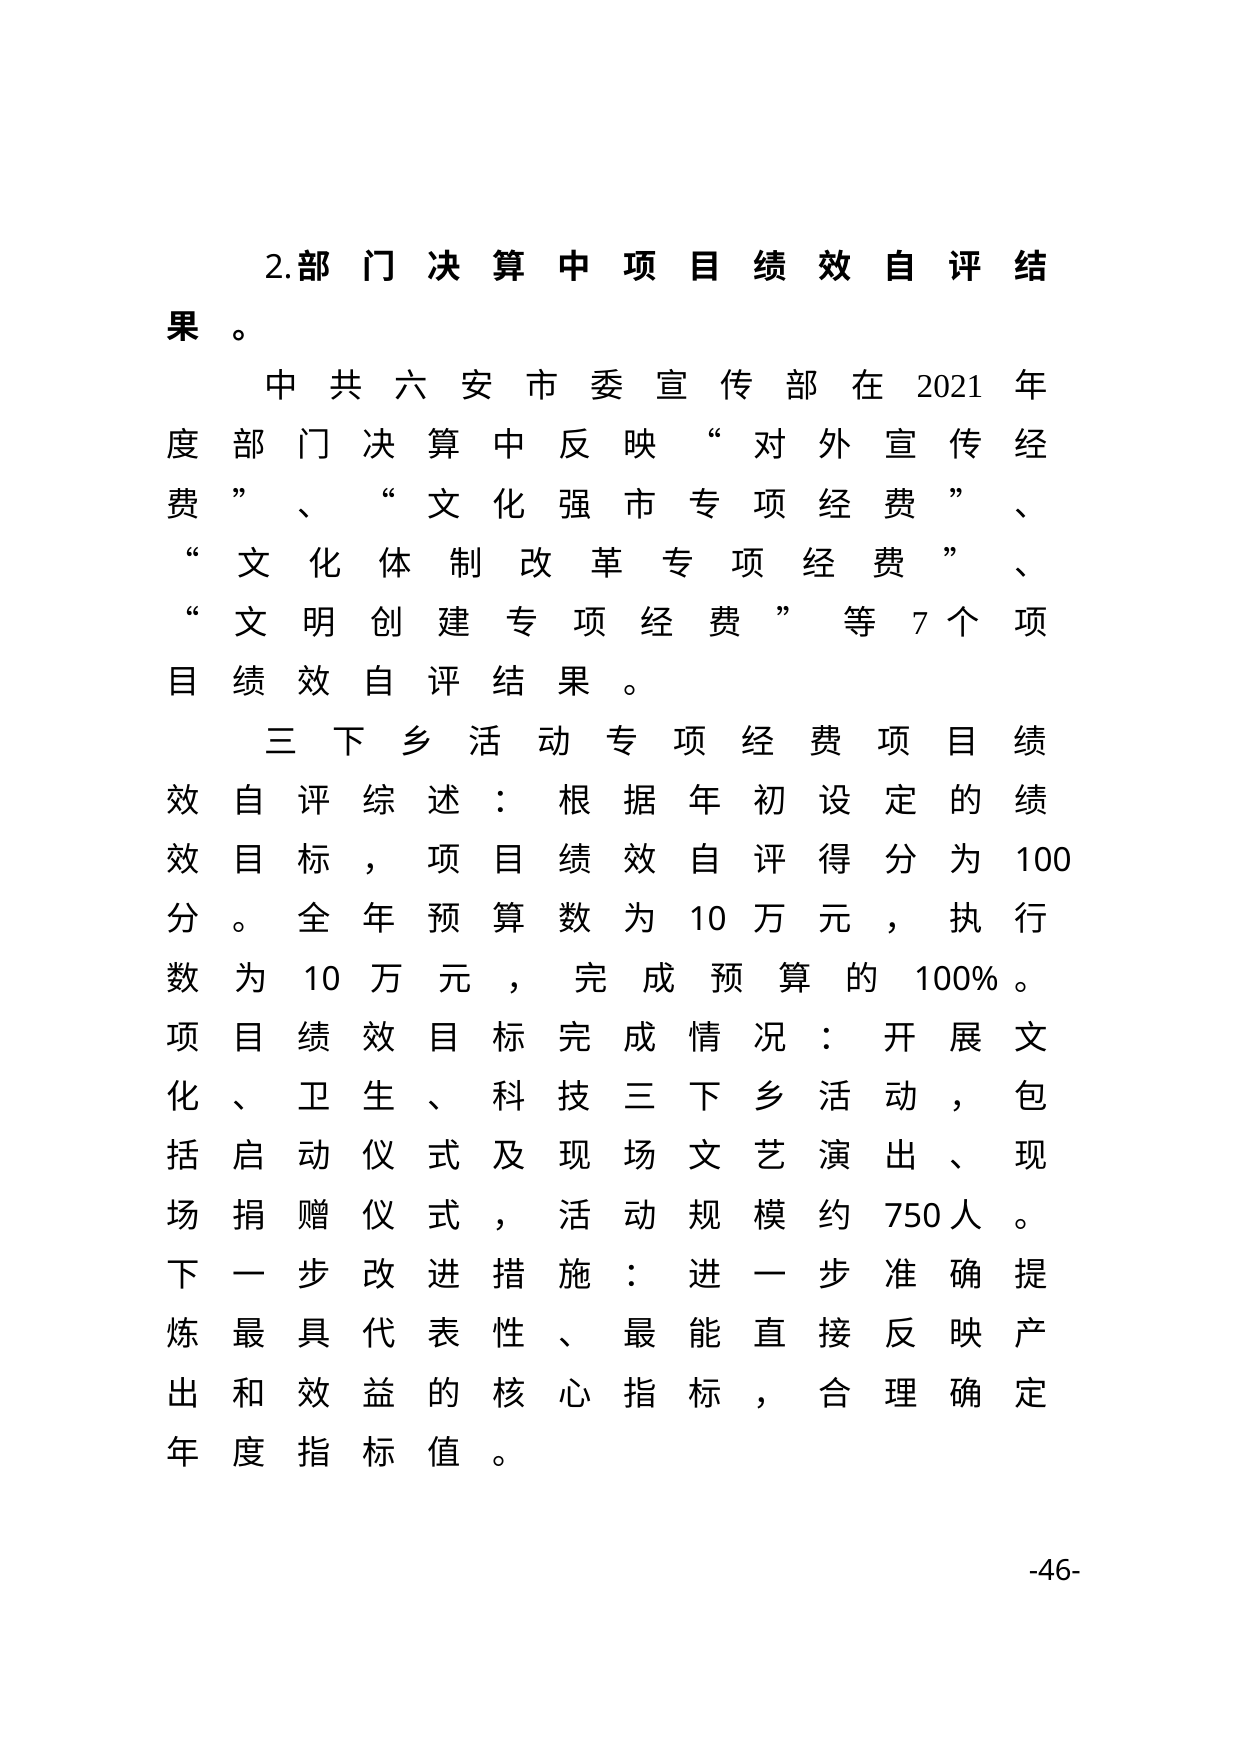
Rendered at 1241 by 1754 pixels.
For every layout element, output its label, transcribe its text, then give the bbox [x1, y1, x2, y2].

text 三下乡活动专项经费项目绩效自评综述：根据年初设定的绩效目标，项目绩效自评得分为100分。全年预算数为10万元，执行数为10万元，完成预算的100%。项目绩效目标完成情况：开展文化、卫生、科技三下乡活动，包括启动仪式及现场文艺演出、现场捐赠仪式，活动规模约750人。下一步改进措施：进一步准确提炼最具代表性、最能直接反映产出和效益的核心指标，合理确定年度指标值。 [167, 709, 1079, 1479]
text 中共六安市委宣传部在2021年度部门决算中反映“对外宣传经费”、“文化强市专项经费”、“文化体制改革专项经费”、“文明创建专项经费”等7个项目绩效自评结果。 [167, 353, 1079, 709]
list 部门决算中项目绩效自评结果。 [167, 235, 1079, 353]
